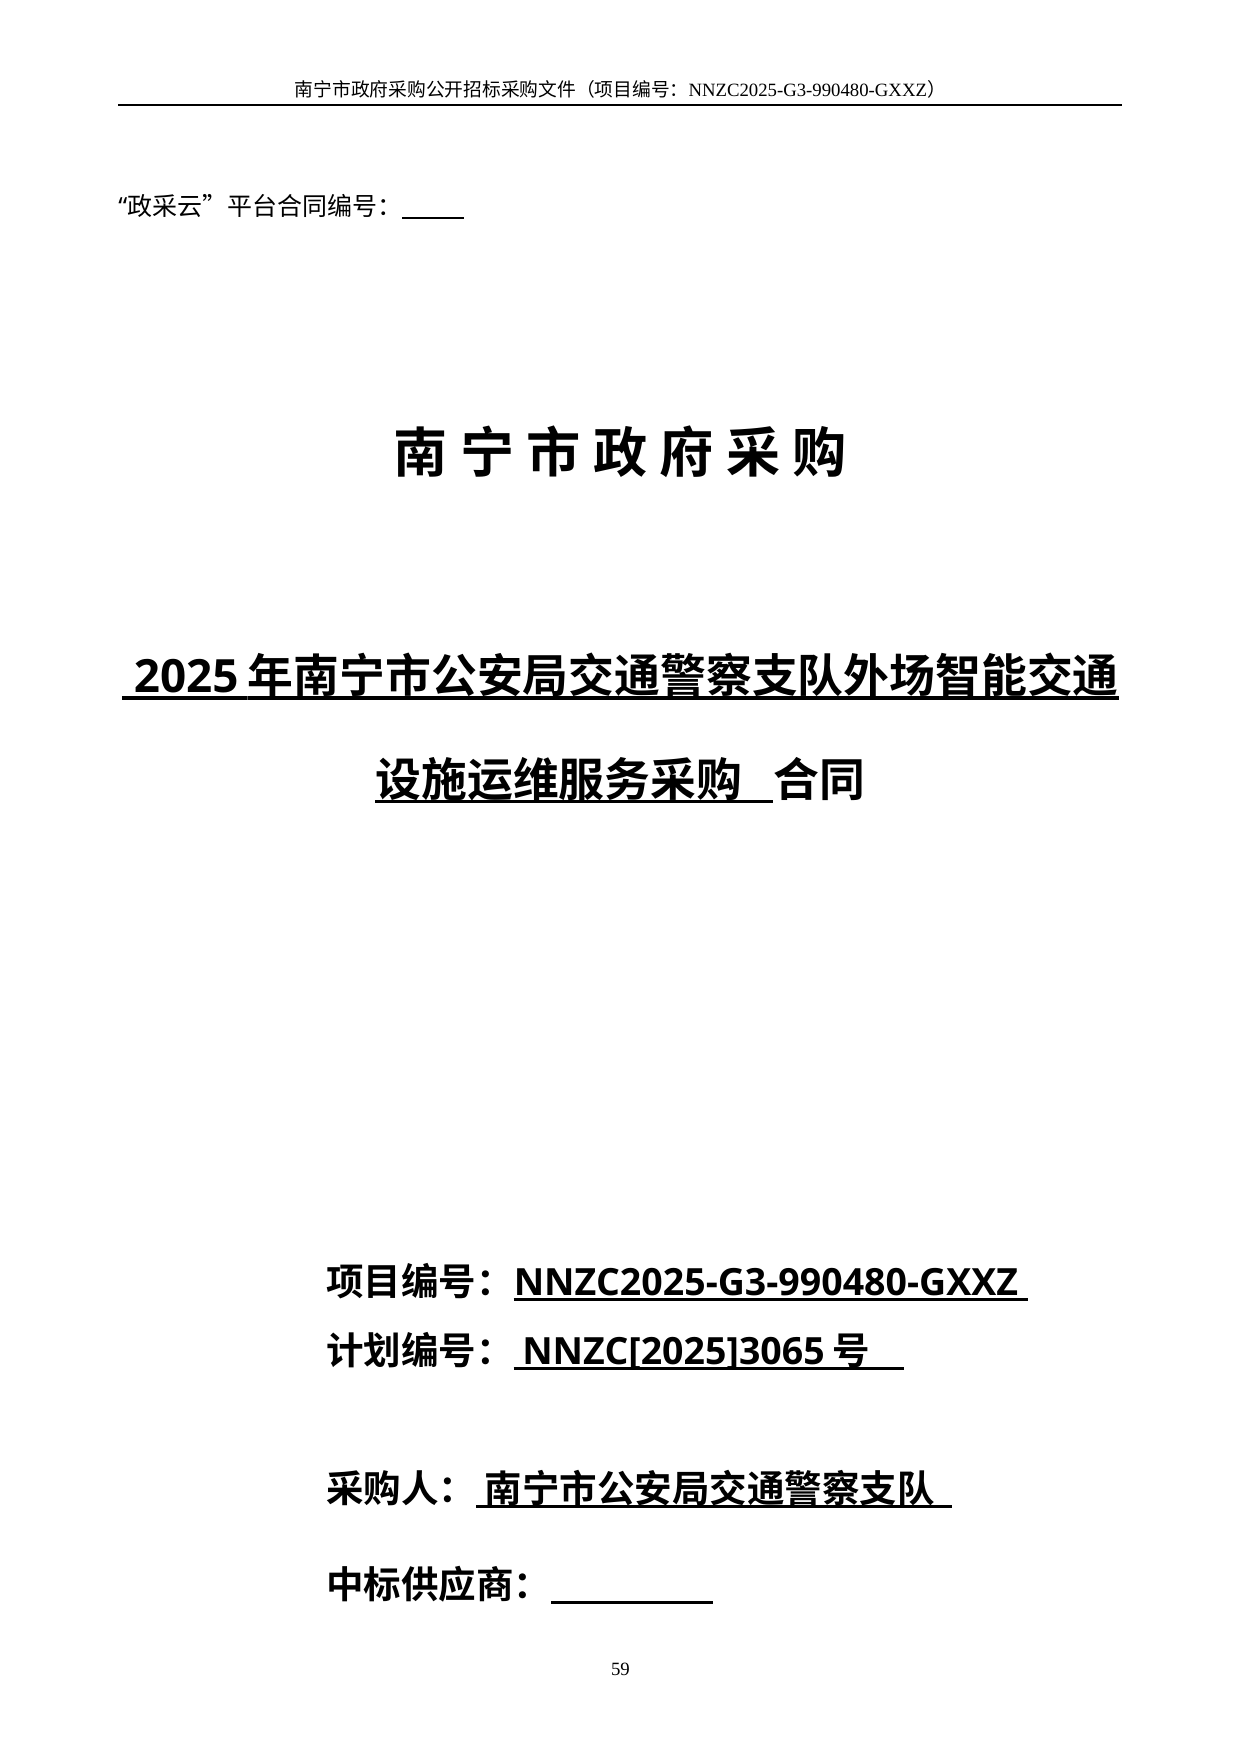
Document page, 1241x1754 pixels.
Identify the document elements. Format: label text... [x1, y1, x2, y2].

text 计划编号： NNZC[2025]3065号 [118, 1313, 1122, 1382]
text 中标供应商： [118, 1547, 1122, 1616]
text “政采云”平台合同编号： [118, 170, 1122, 239]
text 采购人： 南宁市公安局交通警察支队 [118, 1451, 1122, 1520]
text 2025年南宁市公安局交通警察支队外场智能交通设施运维服务采购 合同 [118, 639, 1122, 811]
text 南 宁 市 政 府 采 购 [118, 397, 1122, 501]
text 项目编号：NNZC2025-G3-990480-GXXZ [118, 1244, 1122, 1313]
